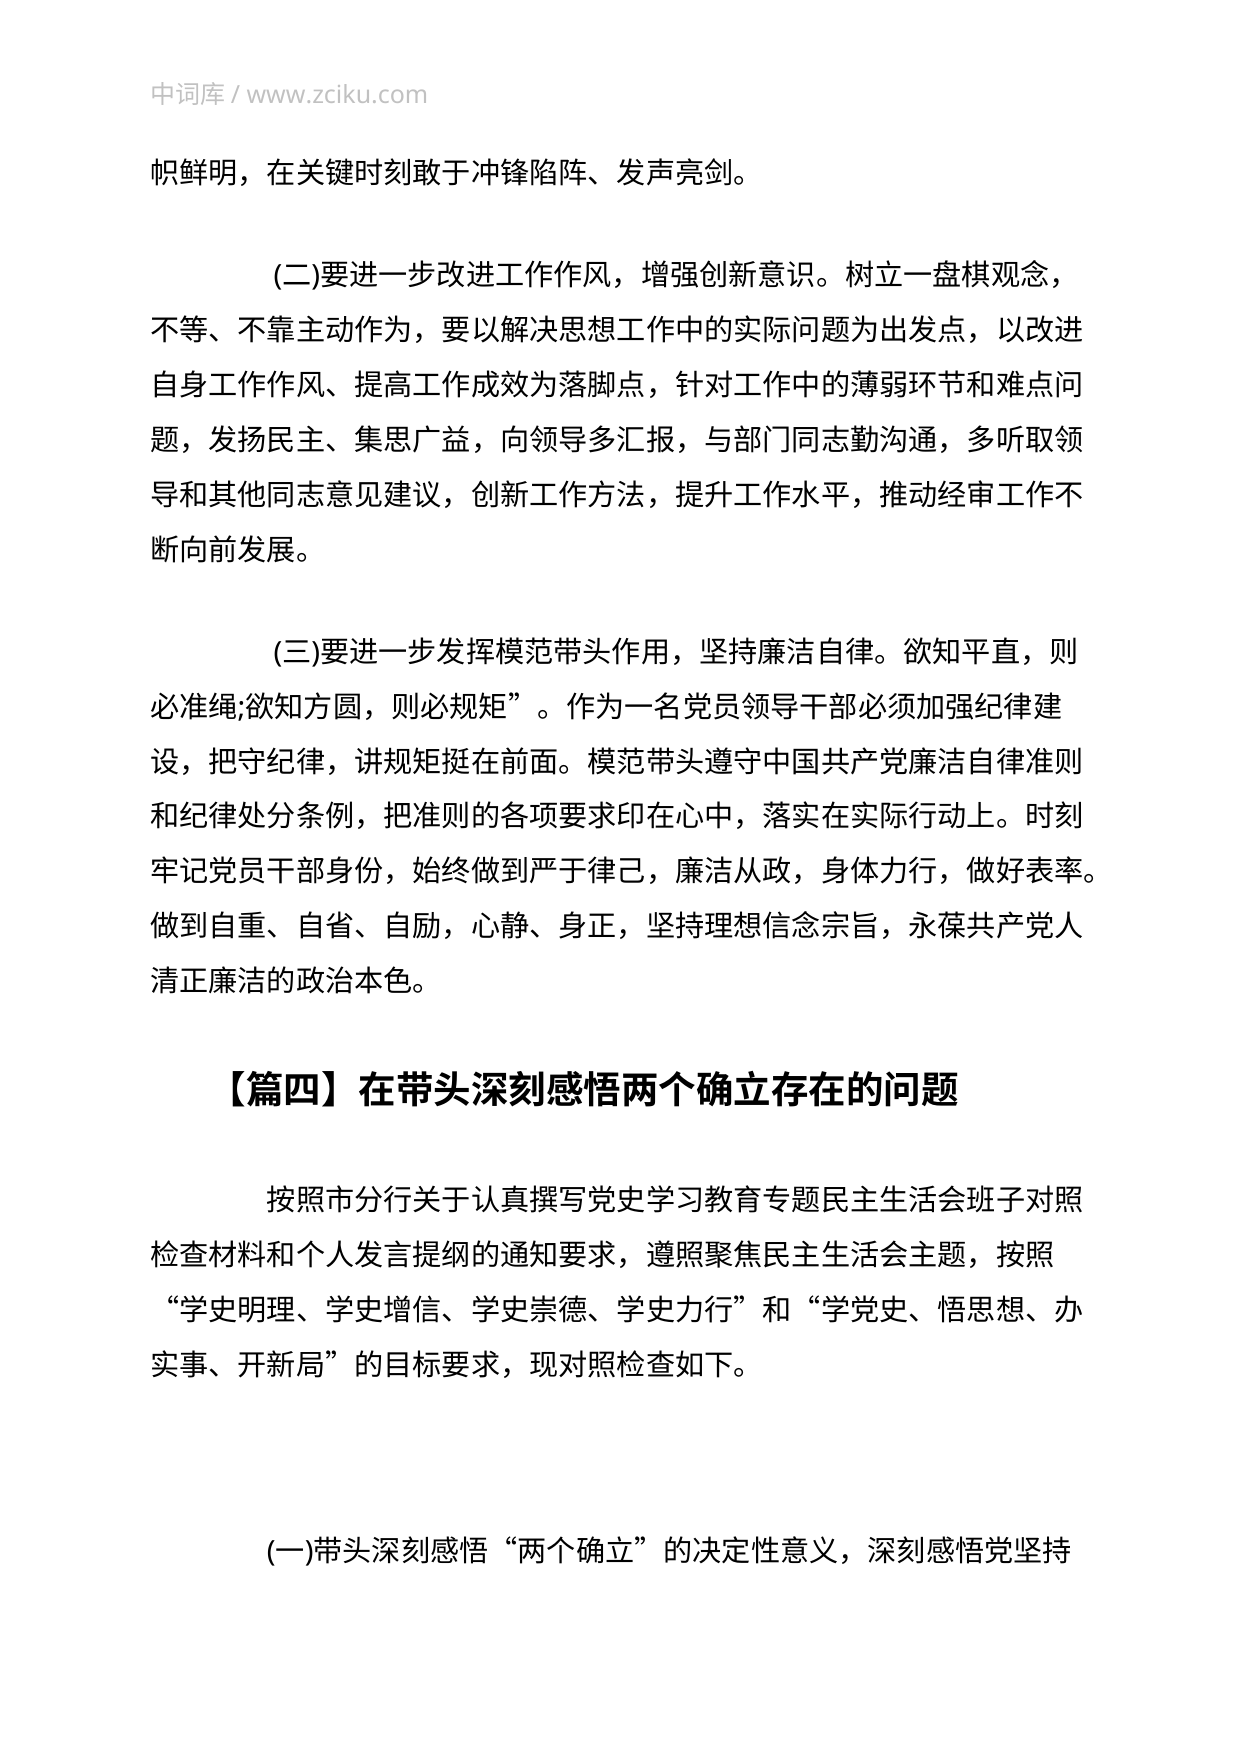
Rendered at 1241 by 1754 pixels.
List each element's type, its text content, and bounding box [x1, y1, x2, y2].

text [150, 150, 1090, 192]
text 按照市分行关于认真撰写党史学习教育专题民主生活会班子对照检查材料和个人发言提纲的通知要求，遵照聚焦民主生活会主题，按照“学史明理、学史增信、学史崇德、学史力行”和“学党史、悟思想、办实事、开新局”的目标要求，现对照检查如下。 [150, 1177, 1090, 1384]
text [150, 1527, 1090, 1570]
text (三)要进一步发挥模范带头作用，坚持廉洁自律。欲知平直，则必准绳;欲知方圆，则必规矩”。作为一名党员领导干部必须加强纪律建设，把守纪律，讲规矩挺在前面。模范带头遵守中国共产党廉洁自律准则和纪律处分条例，把准则的各项要求印在心中，落实在实际行动上。时刻牢记党员干部身份，始终做到严于律己，廉洁从政，身体力行，做好表率。做到自重、自省、自励，心静、身正，坚持理想信念宗旨，永葆共产党人清正廉洁的政治本色。 [150, 628, 1090, 1000]
text (二)要进一步改进工作作风，增强创新意识。树立一盘棋观念，不等、不靠主动作为，要以解决思想工作中的实际问题为出发点，以改进自身工作作风、提高工作成效为落脚点，针对工作中的薄弱环节和难点问题，发扬民主、集思广益，向领导多汇报，与部门同志勤沟通，多听取领导和其他同志意见建议，创新工作方法，提升工作水平，推动经审工作不断向前发展。 [150, 252, 1090, 569]
text 【篇四】在带头深刻感悟两个确立存在的问题 [150, 1059, 1090, 1114]
